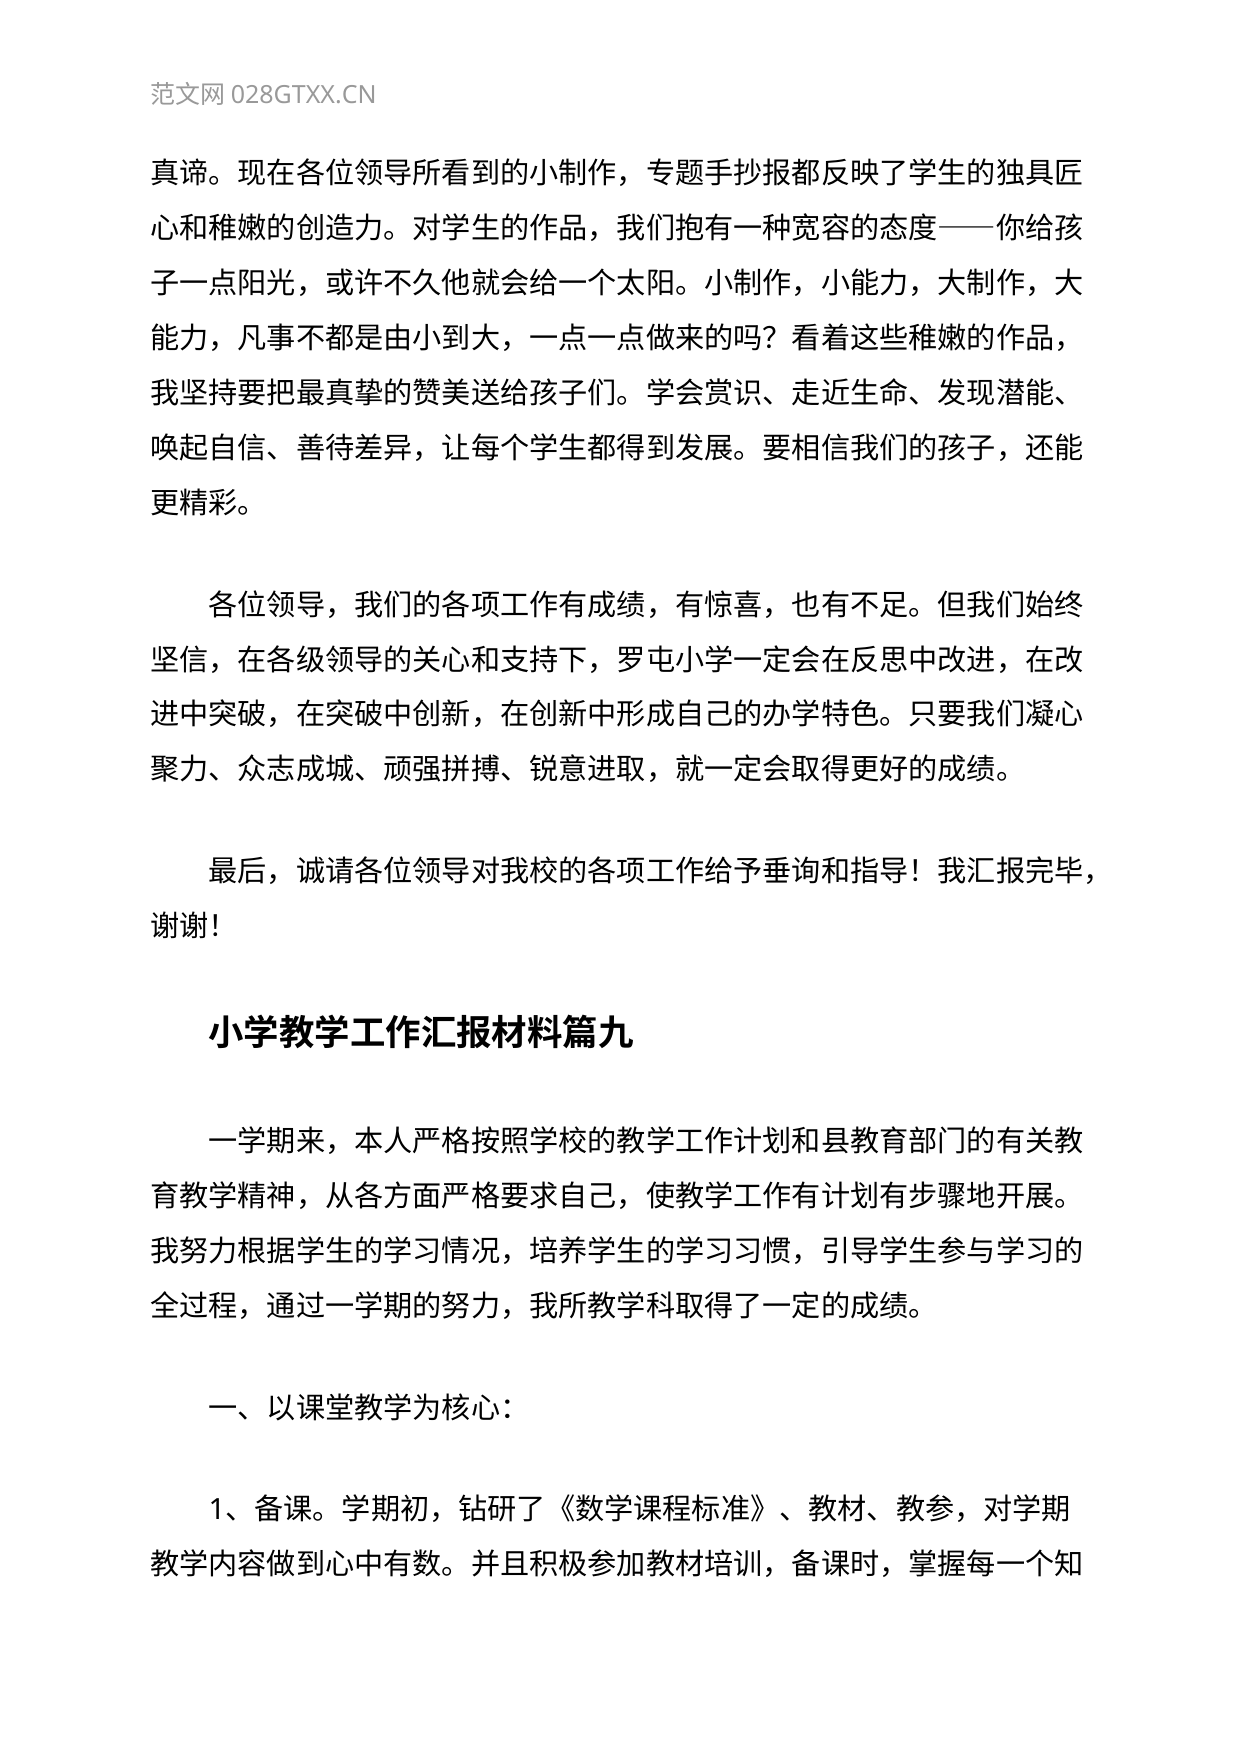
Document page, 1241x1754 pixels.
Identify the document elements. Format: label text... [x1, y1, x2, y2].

text 小学教学工作汇报材料篇九 [150, 1004, 1090, 1056]
text 一、以课堂教学为核心： [150, 1384, 1090, 1426]
text 一学期来，本人严格按照学校的教学工作计划和县教育部门的有关教育教学精神，从各方面严格要求自己，使教学工作有计划有步骤地开展。我努力根据学生的学习情况，培养学生的学习习惯，引导学生参与学习的全过程，通过一学期的努力，我所教学科取得了一定的成绩。 [150, 1118, 1090, 1325]
text 各位领导，我们的各项工作有成绩，有惊喜，也有不足。但我们始终坚信，在各级领导的关心和支持下，罗屯小学一定会在反思中改进，在改进中突破，在突破中创新，在创新中形成自己的办学特色。只要我们凝心聚力、众志成城、顽强拼搏、锐意进取，就一定会取得更好的成绩。 [150, 581, 1090, 788]
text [150, 150, 1090, 522]
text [150, 1486, 1090, 1583]
text 最后，诚请各位领导对我校的各项工作给予垂询和指导！我汇报完毕，谢谢！ [150, 848, 1090, 945]
